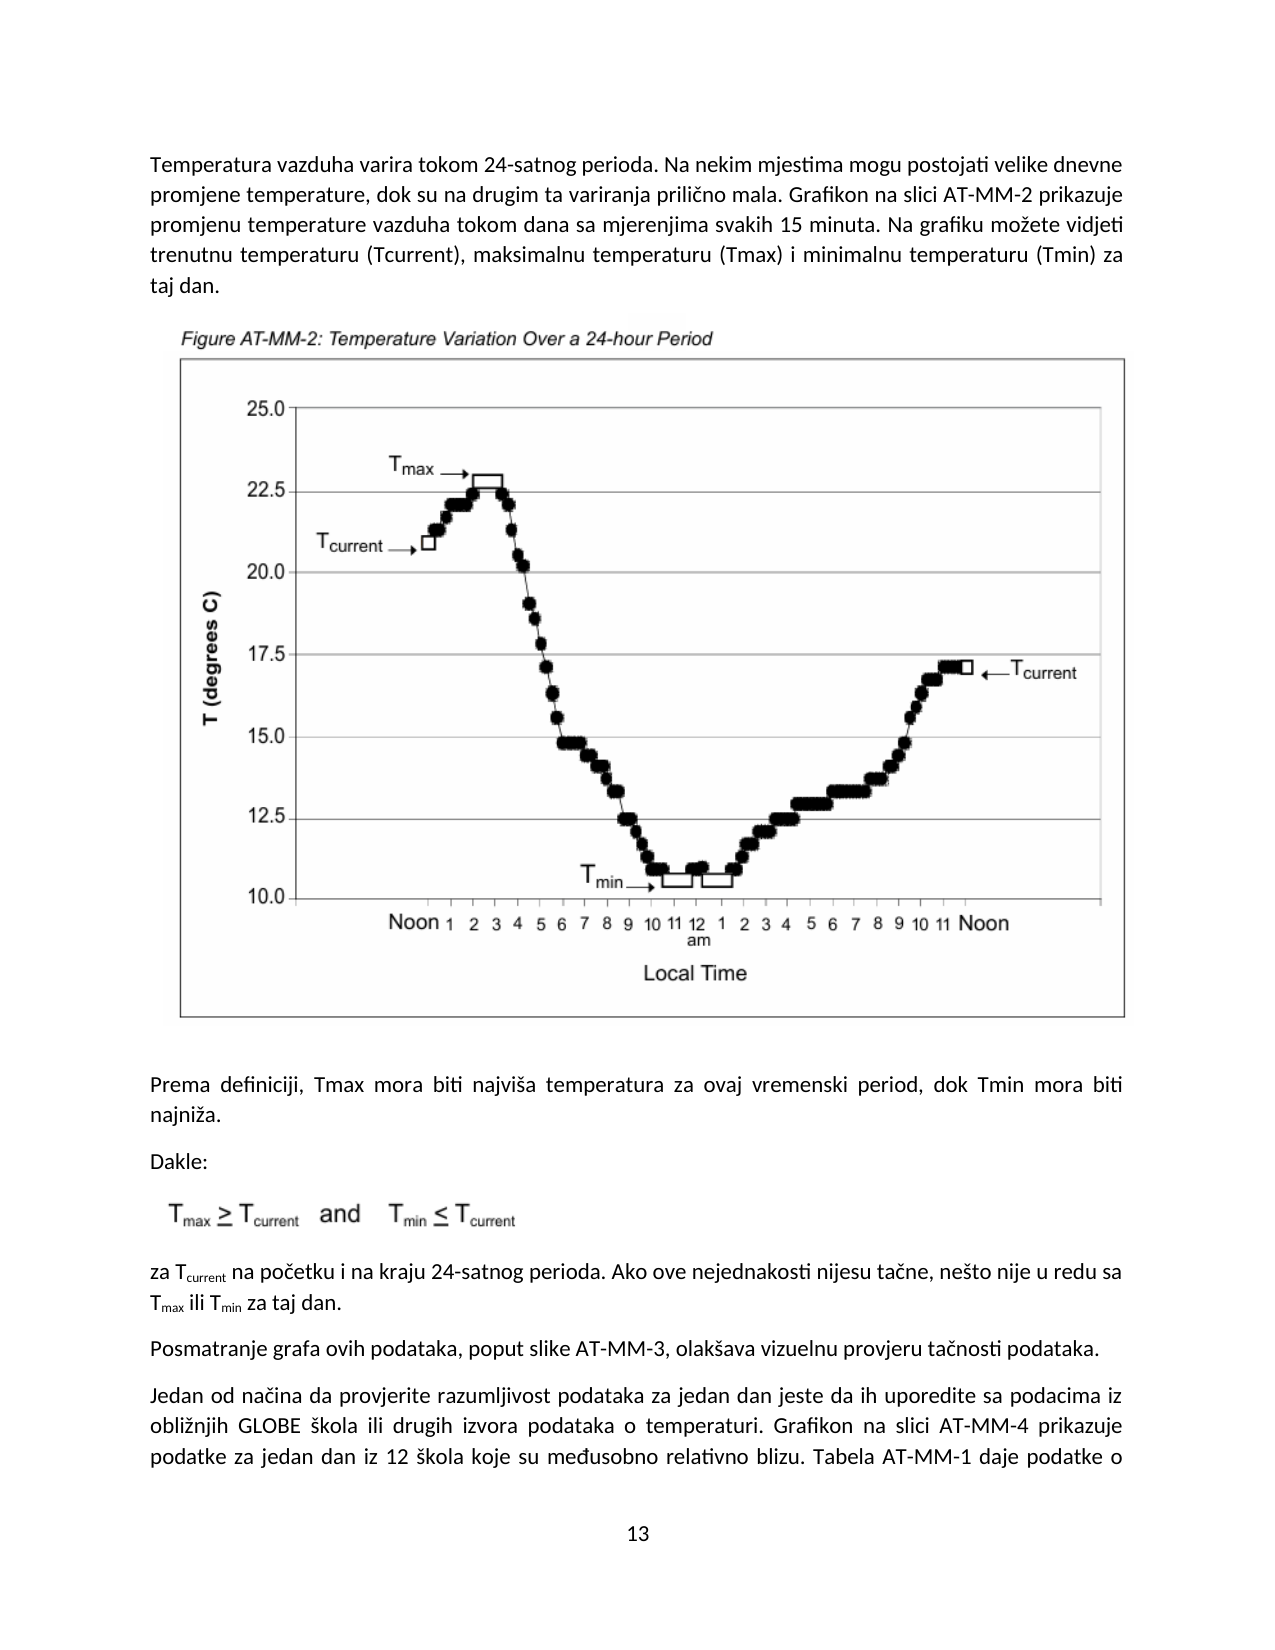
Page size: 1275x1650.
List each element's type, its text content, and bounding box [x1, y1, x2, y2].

text Posmatranje grafa ovih podataka, poput slike AT-MM-3, olakšava vizuelnu provjeru tačnosti podataka. [150, 1334, 1125, 1363]
text Dakle: [150, 1147, 1125, 1175]
text za Tcurrent na početku i na kraju 24-satnog perioda. Ako ove nejednakosti nijesu tačne, nešto nije u redu sa Tmax ili Tmin za taj dan. [150, 1257, 1125, 1316]
picture [162, 313, 1134, 1026]
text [150, 1381, 1125, 1470]
picture [150, 1193, 534, 1239]
text Temperatura vazduha varira tokom 24-satnog perioda. Na nekim mjestima mogu postojati velike dnevne promjene temperature, dok su na drugim ta variranja prilično mala. Grafikon na slici AT-MM-2 prikazuje promjenu temperature vazduha tokom dana sa mjerenjima svakih 15 minuta. Na grafiku možete vidjeti trenutnu temperaturu (Tcurrent), maksimalnu temperaturu (Tmax) i minimalnu temperaturu (Tmin) za taj dan. [150, 150, 1125, 299]
